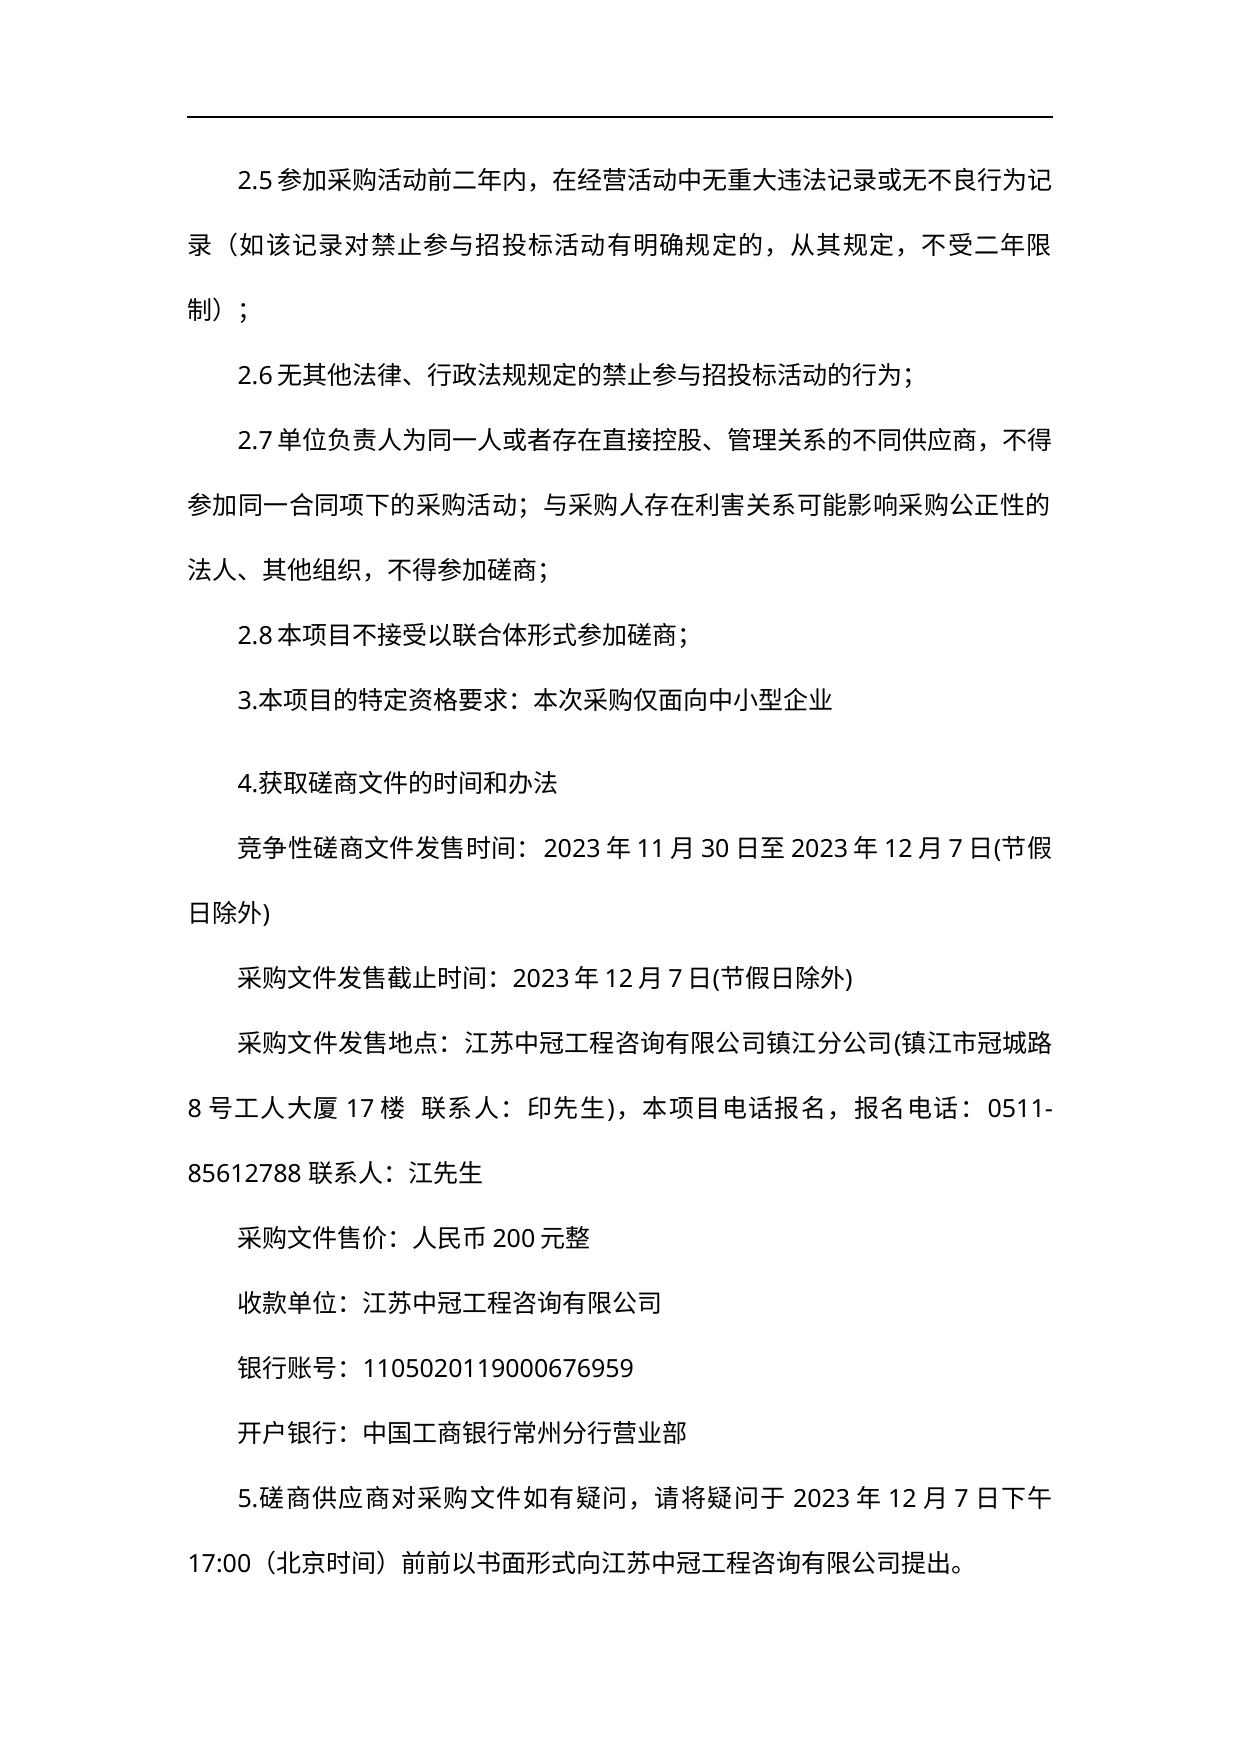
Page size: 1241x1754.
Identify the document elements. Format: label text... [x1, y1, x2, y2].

text 2.5参加采购活动前二年内，在经营活动中无重大违法记录或无不良行为记录（如该记录对禁止参与招投标活动有明确规定的，从其规定，不受二年限制）； [187, 146, 1053, 341]
text 银行账号：1105020119000676959 [187, 1334, 1053, 1399]
text 2.6无其他法律、行政法规规定的禁止参与招投标活动的行为； [187, 341, 1053, 406]
text 5.磋商供应商对采购文件如有疑问，请将疑问于2023年12月7日下午17:00（北京时间）前前以书面形式向江苏中冠工程咨询有限公司提出。 [187, 1464, 1053, 1594]
text 4.获取磋商文件的时间和办法 [187, 749, 1053, 814]
text 采购文件发售地点：江苏中冠工程咨询有限公司镇江分公司(镇江市冠城路8号工人大厦17楼 联系人：印先生)，本项目电话报名，报名电话：0511-85612788 联系人：江先生 [187, 1009, 1053, 1204]
text 2.8本项目不接受以联合体形式参加磋商； [187, 601, 1053, 666]
text 采购文件发售截止时间：2023年12月7日(节假日除外) [187, 944, 1053, 1009]
text 收款单位：江苏中冠工程咨询有限公司 [187, 1269, 1053, 1334]
text 3.本项目的特定资格要求：本次采购仅面向中小型企业 [187, 666, 1053, 731]
text 2.7单位负责人为同一人或者存在直接控股、管理关系的不同供应商，不得参加同一合同项下的采购活动；与采购人存在利害关系可能影响采购公正性的法人、其他组织，不得参加磋商； [187, 406, 1053, 601]
text 开户银行：中国工商银行常州分行营业部 [187, 1399, 1053, 1464]
text 竞争性磋商文件发售时间：2023年11月30日至2023年12月7日(节假日除外) [187, 814, 1053, 944]
text 采购文件售价：人民币200元整 [187, 1204, 1053, 1269]
